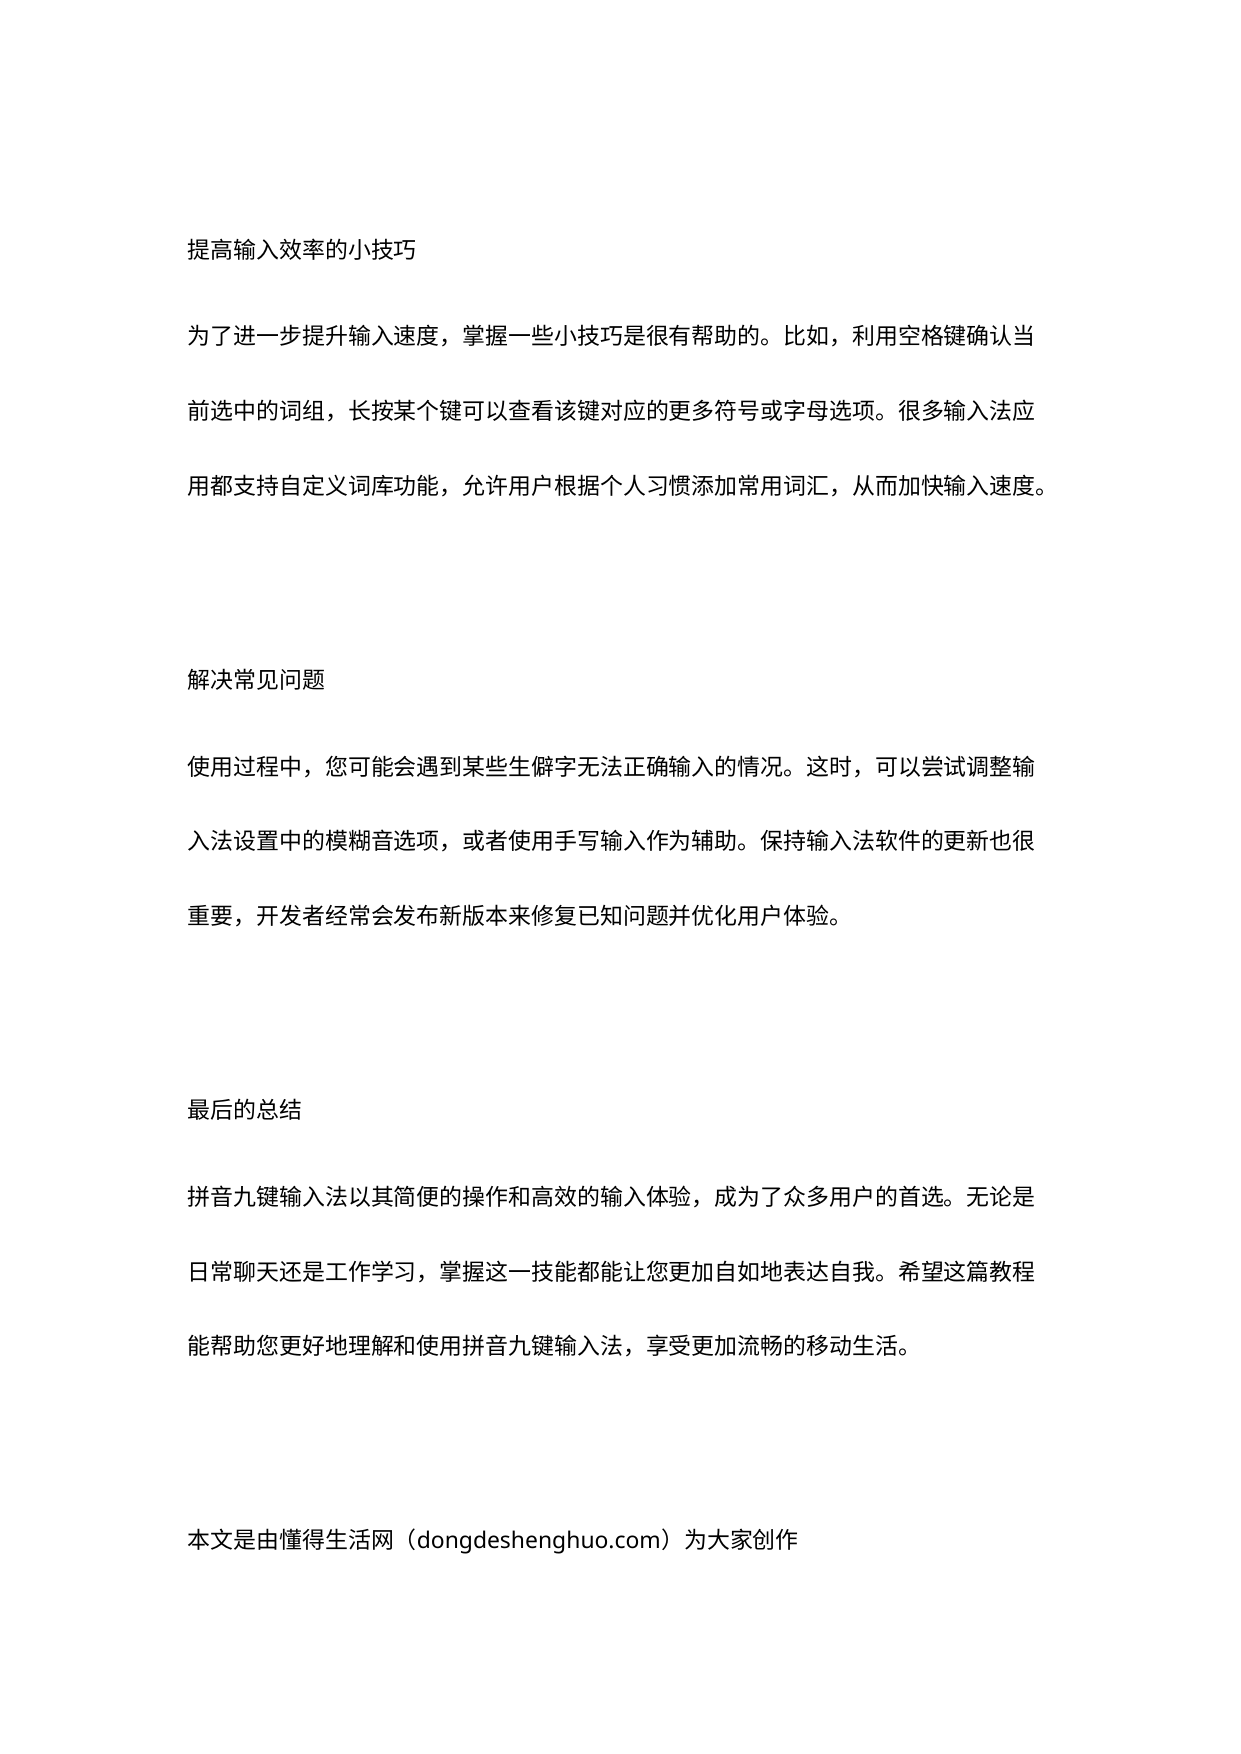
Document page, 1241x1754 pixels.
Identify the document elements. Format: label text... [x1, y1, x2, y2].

text 为了进一步提升输入速度，掌握一些小技巧是很有帮助的。比如，利用空格键确认当前选中的词组，长按某个键可以查看该键对应的更多符号或字母选项。很多输入法应用都支持自定义词库功能，允许用户根据个人习惯添加常用词汇，从而加快输入速度。 [187, 302, 1053, 517]
text 最后的总结 [187, 1076, 1053, 1141]
text 提高输入效率的小技巧 [187, 216, 1053, 281]
text 拼音九键输入法以其简便的操作和高效的输入体验，成为了众多用户的首选。无论是日常聊天还是工作学习，掌握这一技能都能让您更加自如地表达自我。希望这篇教程能帮助您更好地理解和使用拼音九键输入法，享受更加流畅的移动生活。 [187, 1163, 1053, 1377]
text 使用过程中，您可能会遇到某些生僻字无法正确输入的情况。这时，可以尝试调整输入法设置中的模糊音选项，或者使用手写输入作为辅助。保持输入法软件的更新也很重要，开发者经常会发布新版本来修复已知问题并优化用户体验。 [187, 733, 1053, 947]
text 解决常见问题 [187, 646, 1053, 711]
text 本文是由懂得生活网（dongdeshenghuo.com）为大家创作 [187, 1506, 1053, 1571]
